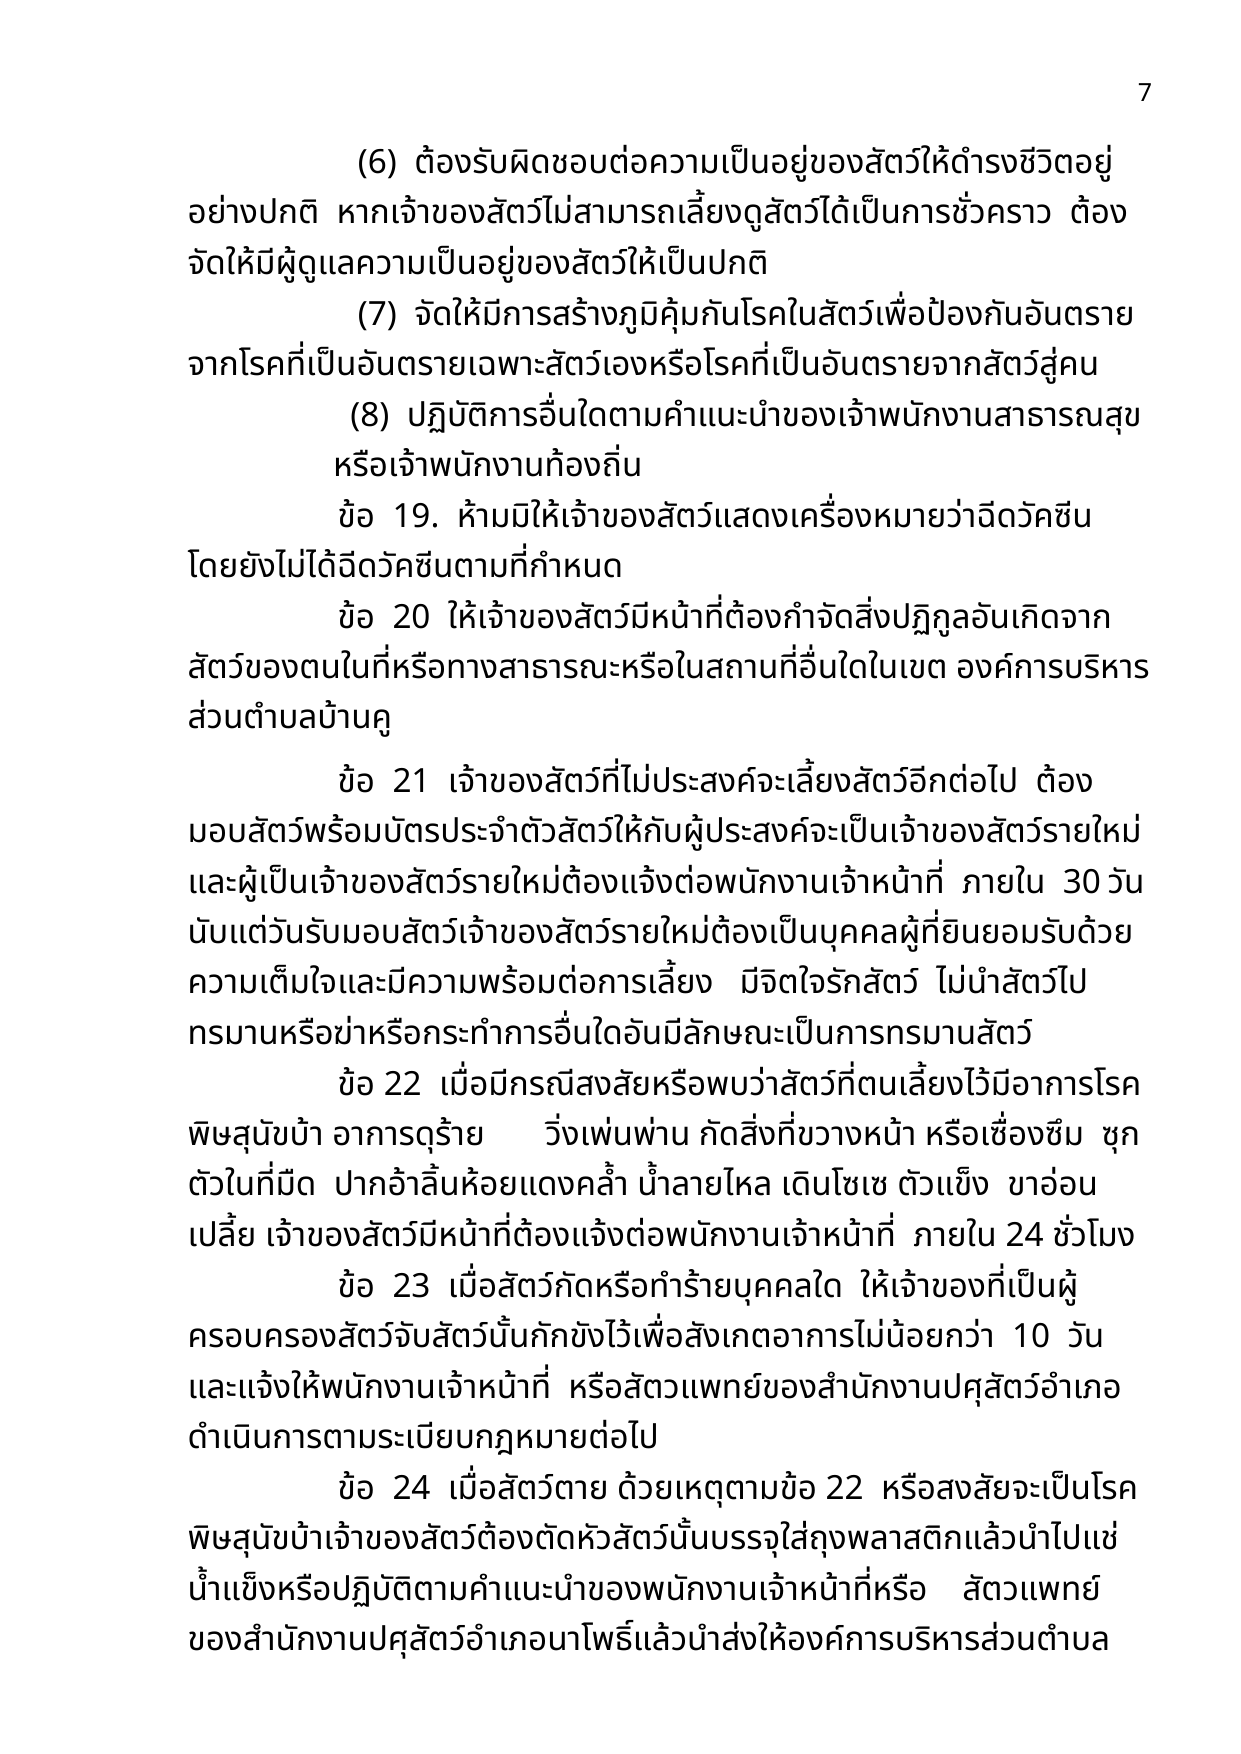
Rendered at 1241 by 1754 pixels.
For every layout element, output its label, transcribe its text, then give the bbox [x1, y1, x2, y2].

text (8) ปฏิบัติการอื่นใดตามคำแนะนำของเจ้าพนักงานสาธารณสุขหรือเจ้าพนักงานท้องถิ่น [333, 390, 1152, 491]
text ข้อ 22 เมื่อมีกรณีสงสัยหรือพบว่าสัตว์ที่ตนเลี้ยงไว้มีอาการโรคพิษสุนัขบ้า อาการดุร้าย วิ่งเพ่นพ่าน กัดสิ่งที่ขวางหน้า หรือเซื่องซึม ซุกตัวในที่มืด ปากอ้าลิ้นห้อยแดงคล้ำ น้ำลายไหล เดินโซเซ ตัวแข็ง ขาอ่อนเปลี้ย เจ้าของสัตว์มีหน้าที่ต้องแจ้งต่อพนักงานเจ้าหน้าที่ ภายใน 24 ชั่วโมง [187, 1059, 1152, 1261]
text ข้อ 23 เมื่อสัตว์กัดหรือทำร้ายบุคคลใด ให้เจ้าของที่เป็นผู้ครอบครองสัตว์จับสัตว์นั้นกักขังไว้เพื่อสังเกตอาการไม่น้อยกว่า 10 วัน และแจ้งให้พนักงานเจ้าหน้าที่ หรือสัตวแพทย์ของสำนักงานปศุสัตว์อำเภอดำเนินการตามระเบียบกฎหมายต่อไป [187, 1261, 1152, 1463]
text ข้อ 21 เจ้าของสัตว์ที่ไม่ประสงค์จะเลี้ยงสัตว์อีกต่อไป ต้องมอบสัตว์พร้อมบัตรประจำตัวสัตว์ให้กับผู้ประสงค์จะเป็นเจ้าของสัตว์รายใหม่ และผู้เป็นเจ้าของสัตว์รายใหม่ต้องแจ้งต่อพนักงานเจ้าหน้าที่ ภายใน 30วัน นับแต่วันรับมอบสัตว์เจ้าของสัตว์รายใหม่ต้องเป็นบุคคลผู้ที่ยินยอมรับด้วยความเต็มใจและมีความพร้อมต่อการเลี้ยง มีจิตใจรักสัตว์ ไม่นำสัตว์ไปทรมานหรือฆ่าหรือกระทำการอื่นใดอันมีลักษณะเป็นการทรมานสัตว์ [187, 756, 1152, 1059]
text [187, 1463, 1152, 1665]
text (7) จัดให้มีการสร้างภูมิคุ้มกันโรคในสัตว์เพื่อป้องกันอันตรายจากโรคที่เป็นอันตรายเฉพาะสัตว์เองหรือโรคที่เป็นอันตรายจากสัตว์สู่คน [187, 289, 1152, 390]
text (6) ต้องรับผิดชอบต่อความเป็นอยู่ของสัตว์ให้ดำรงชีวิตอยู่อย่างปกติ หากเจ้าของสัตว์ไม่สามารถเลี้ยงดูสัตว์ได้เป็นการชั่วคราว ต้องจัดให้มีผู้ดูแลความเป็นอยู่ของสัตว์ให้เป็นปกติ [187, 138, 1152, 289]
text ข้อ 20 ให้เจ้าของสัตว์มีหน้าที่ต้องกำจัดสิ่งปฏิกูลอันเกิดจากสัตว์ของตนในที่หรือทางสาธารณะหรือในสถานที่อื่นใดในเขต องค์การบริหารส่วนตำบลบ้านคู [187, 592, 1152, 744]
text ข้อ 19. ห้ามมิให้เจ้าของสัตว์แสดงเครื่องหมายว่าฉีดวัคซีน โดยยังไม่ได้ฉีดวัคซีนตามที่กำหนด [187, 491, 1152, 592]
